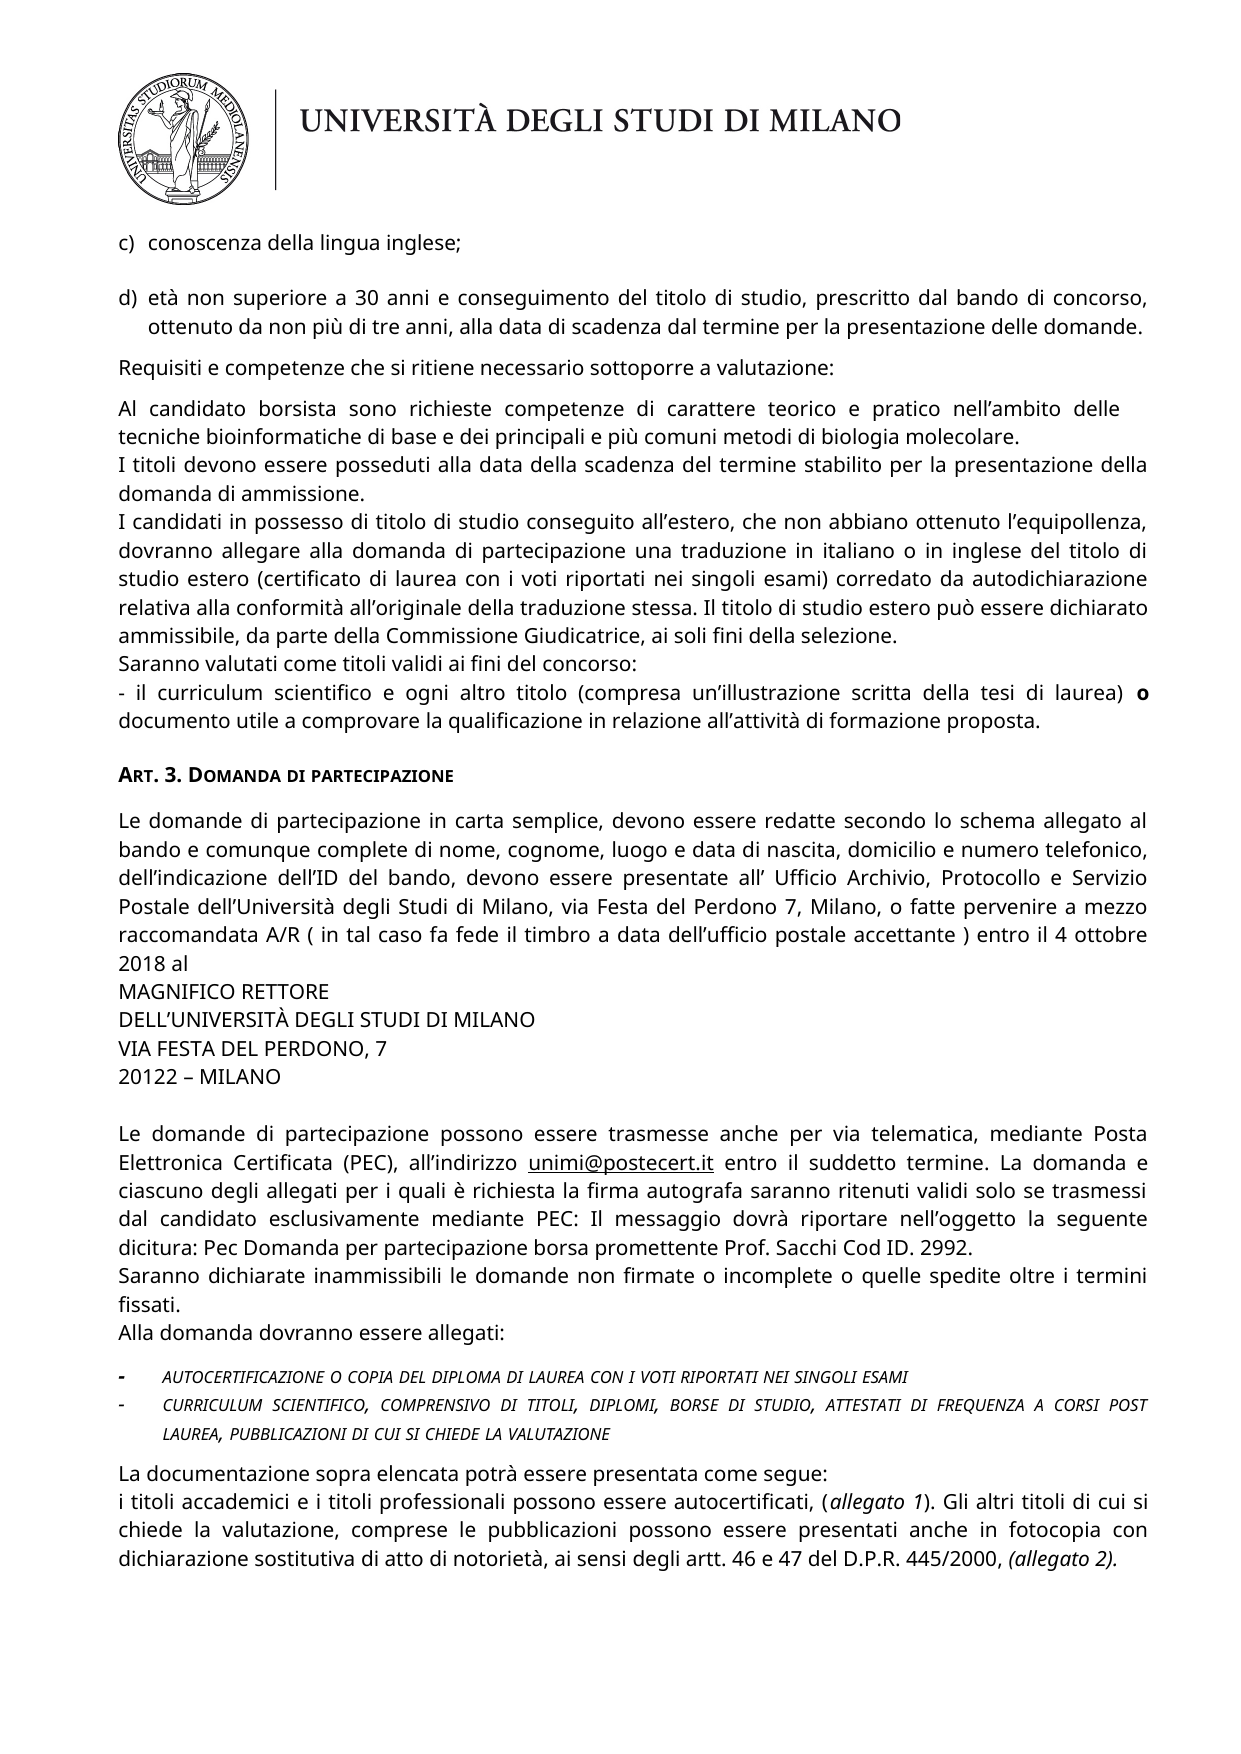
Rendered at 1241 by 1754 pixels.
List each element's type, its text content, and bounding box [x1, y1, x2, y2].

text Saranno valutati come titoli validi ai fini del concorso: [118, 649, 1149, 678]
text Requisiti e competenze che si ritiene necessario sottoporre a valutazione: [118, 353, 1149, 381]
text DELL’UNIVERSITÀ DEGLI STUDI DI MILANO [118, 1006, 1149, 1034]
text i titoli accademici e i titoli professionali possono essere autocertificati, (allegato 1). Gli altri titoli di cui si chiede la valutazione, comprese le pubblicazioni possono essere presentati anche in fotocopia con dichiarazione sostitutiva di atto di notorietà, ai sensi degli artt. 46 e 47 del D.P.R. 445/2000, (allegato 2). [118, 1487, 1149, 1572]
picture [118, 73, 901, 205]
text Alla domanda dovranno essere allegati: [118, 1318, 1149, 1347]
list età non superiore a 30 anni e conseguimento del titolo di studio, prescritto dal bando di concorso, ottenuto da non più di tre anni, alla data di scadenza dal termine per la presentazione delle domande. [118, 283, 1149, 340]
text 20122 – MILANO [118, 1062, 1149, 1091]
list autocertificazione o copia del diploma di laurea con i voti riportati nei singoli esami [118, 1361, 1149, 1389]
list conoscenza della lingua inglese; [118, 228, 1149, 257]
text - il curriculum scientifico e ogni altro titolo (compresa un’illustrazione scritta della tesi di laurea) o documento utile a comprovare la qualificazione in relazione all’attività di formazione proposta. [118, 678, 1149, 735]
text MAGNIFICO RETTORE [118, 977, 1149, 1006]
list curriculum scientifico, comprensivo di titoli, diplomi, borse di studio, attestati di frequenza a corsi post laurea, pubblicazioni di cui si chiede la valutazione [118, 1389, 1149, 1446]
text VIA FESTA DEL PERDONO, 7 [118, 1034, 1149, 1062]
text I candidati in possesso di titolo di studio conseguito all’estero, che non abbiano ottenuto l’equipollenza, dovranno allegare alla domanda di partecipazione una traduzione in italiano o in inglese del titolo di studio estero (certificato di laurea con i voti riportati nei singoli esami) corredato da autodichiarazione relativa alla conformità all’originale della traduzione stessa. Il titolo di studio estero può essere dichiarato ammissibile, da parte della Commissione Giudicatrice, ai soli fini della selezione. [118, 507, 1149, 649]
text Le domande di partecipazione in carta semplice, devono essere redatte secondo lo schema allegato al bando e comunque complete di nome, cognome, luogo e data di nascita, domicilio e numero telefonico, dell’indicazione dell’ID del bando, devono essere presentate all’ Ufficio Archivio, Protocollo e Servizio Postale dell’Università degli Studi di Milano, via Festa del Perdono 7, Milano, o fatte pervenire a mezzo raccomandata A/R ( in tal caso fa fede il timbro a data dell’ufficio postale accettante ) entro il 4 ottobre 2018 al [118, 806, 1149, 977]
text Le domande di partecipazione possono essere trasmesse anche per via telematica, mediante Posta Elettronica Certificata (PEC), all’indirizzo unimi@postecert.it entro il suddetto termine. La domanda e ciascuno degli allegati per i quali è richiesta la firma autografa saranno ritenuti validi solo se trasmessi dal candidato esclusivamente mediante PEC: Il messaggio dovrà riportare nell’oggetto la seguente dicitura: Pec Domanda per partecipazione borsa promettente Prof. Sacchi Cod ID. 2992. [118, 1119, 1149, 1261]
text La documentazione sopra elencata potrà essere presentata come segue: [118, 1459, 1149, 1487]
text I titoli devono essere posseduti alla data della scadenza del termine stabilito per la presentazione della domanda di ammissione. [118, 451, 1149, 507]
text Art. 3. Domanda di partecipazione [118, 760, 1122, 788]
text Al candidato borsista sono richieste competenze di carattere teorico e pratico nell’ambito delle tecniche bioinformatiche di base e dei principali e più comuni metodi di biologia molecolare. [118, 394, 1122, 451]
text Saranno dichiarate inammissibili le domande non firmate o incomplete o quelle spedite oltre i termini fissati. [118, 1261, 1149, 1318]
